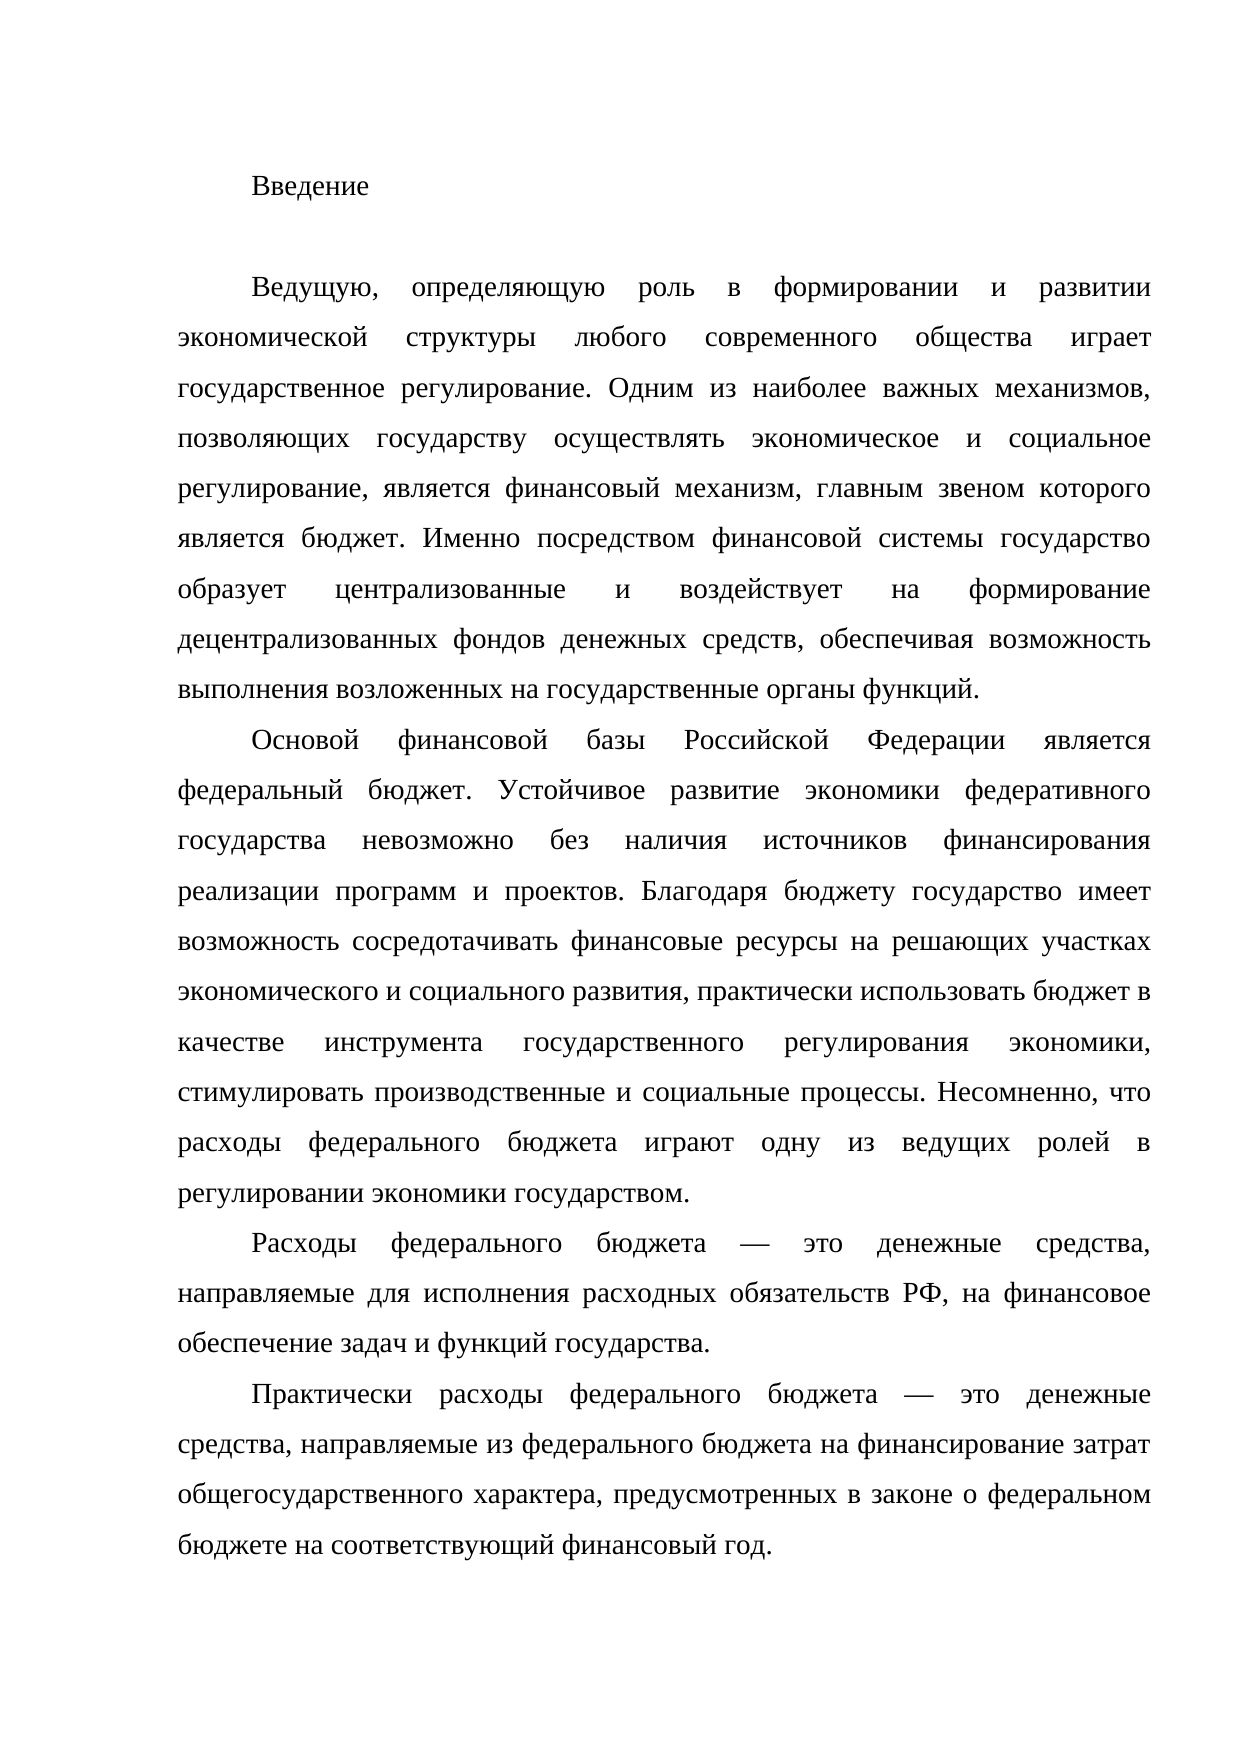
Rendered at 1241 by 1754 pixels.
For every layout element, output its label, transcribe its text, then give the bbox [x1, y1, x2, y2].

text Введение [177, 168, 1152, 202]
text Основой финансовой базы Российской Федерации является федеральный бюджет. Устойчивое развитие экономики федеративного государства невозможно без наличия источников финансирования реализации программ и проектов. Благодаря бюджету государство имеет возможность сосредотачивать финансовые ресурсы на решающих участках экономического и социального развития, практически использовать бюджет в качестве инструмента государственного регулирования экономики, стимулировать производственные и социальные процессы. Несомненно, что расходы федерального бюджета играют одну из ведущих ролей в регулировании экономики государством. [177, 722, 1152, 1208]
text Практически расходы федерального бюджета — это денежные средства, направляемые из федерального бюджета на финансирование затрат общегосударственного характера, предусмотренных в законе о федеральном бюджете на соответствующий финансовый год. [177, 1376, 1152, 1560]
text Ведущую, определяющую роль в формировании и развитии экономической структуры любого современного общества играет государственное регулирование. Одним из наиболее важных механизмов, позволяющих государству осуществлять экономическое и социальное регулирование, является финансовый механизм, главным звеном которого является бюджет. Именно посредством финансовой системы государство образует централизованные и воздействует на формирование децентрализованных фондов денежных средств, обеспечивая возможность выполнения возложенных на государственные органы функций. [177, 269, 1152, 705]
text Расходы федерального бюджета — это денежные средства, направляемые для исполнения расходных обязательств РФ, на финансовое обеспечение задач и функций государства. [177, 1225, 1152, 1359]
